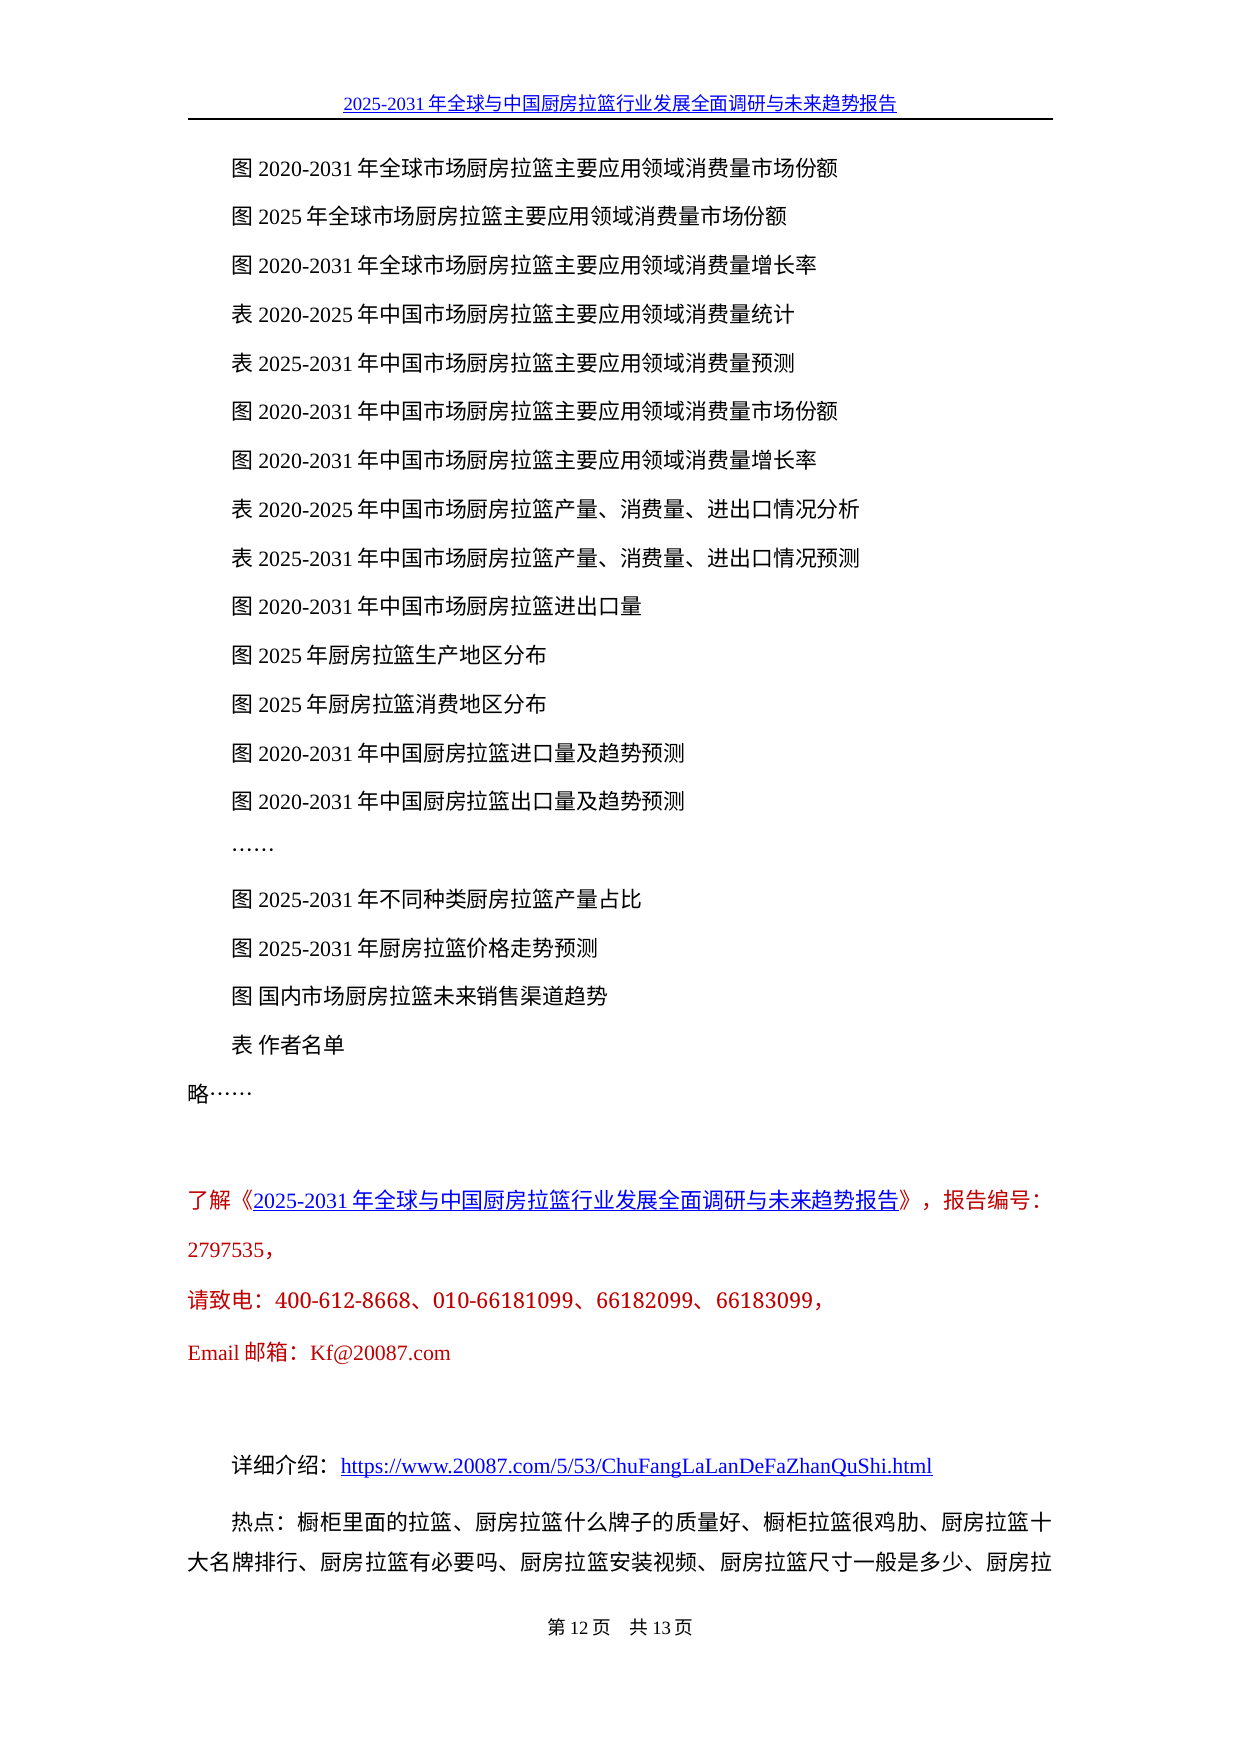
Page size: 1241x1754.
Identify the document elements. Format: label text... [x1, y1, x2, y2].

text 请致电：400-612-8668、010-66181099、66182099、66183099， [187, 1283, 1053, 1316]
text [187, 150, 1053, 1109]
text 详细介绍：https://www.20087.com/5/53/ChuFangLaLanDeFaZhanQuShi.html [187, 1448, 1053, 1480]
text Email邮箱：Kf@20087.com [187, 1335, 1053, 1367]
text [187, 1504, 1053, 1577]
text 了解《2025-2031年全球与中国厨房拉篮行业发展全面调研与未来趋势报告》，报告编号：2797535， [187, 1183, 1053, 1264]
